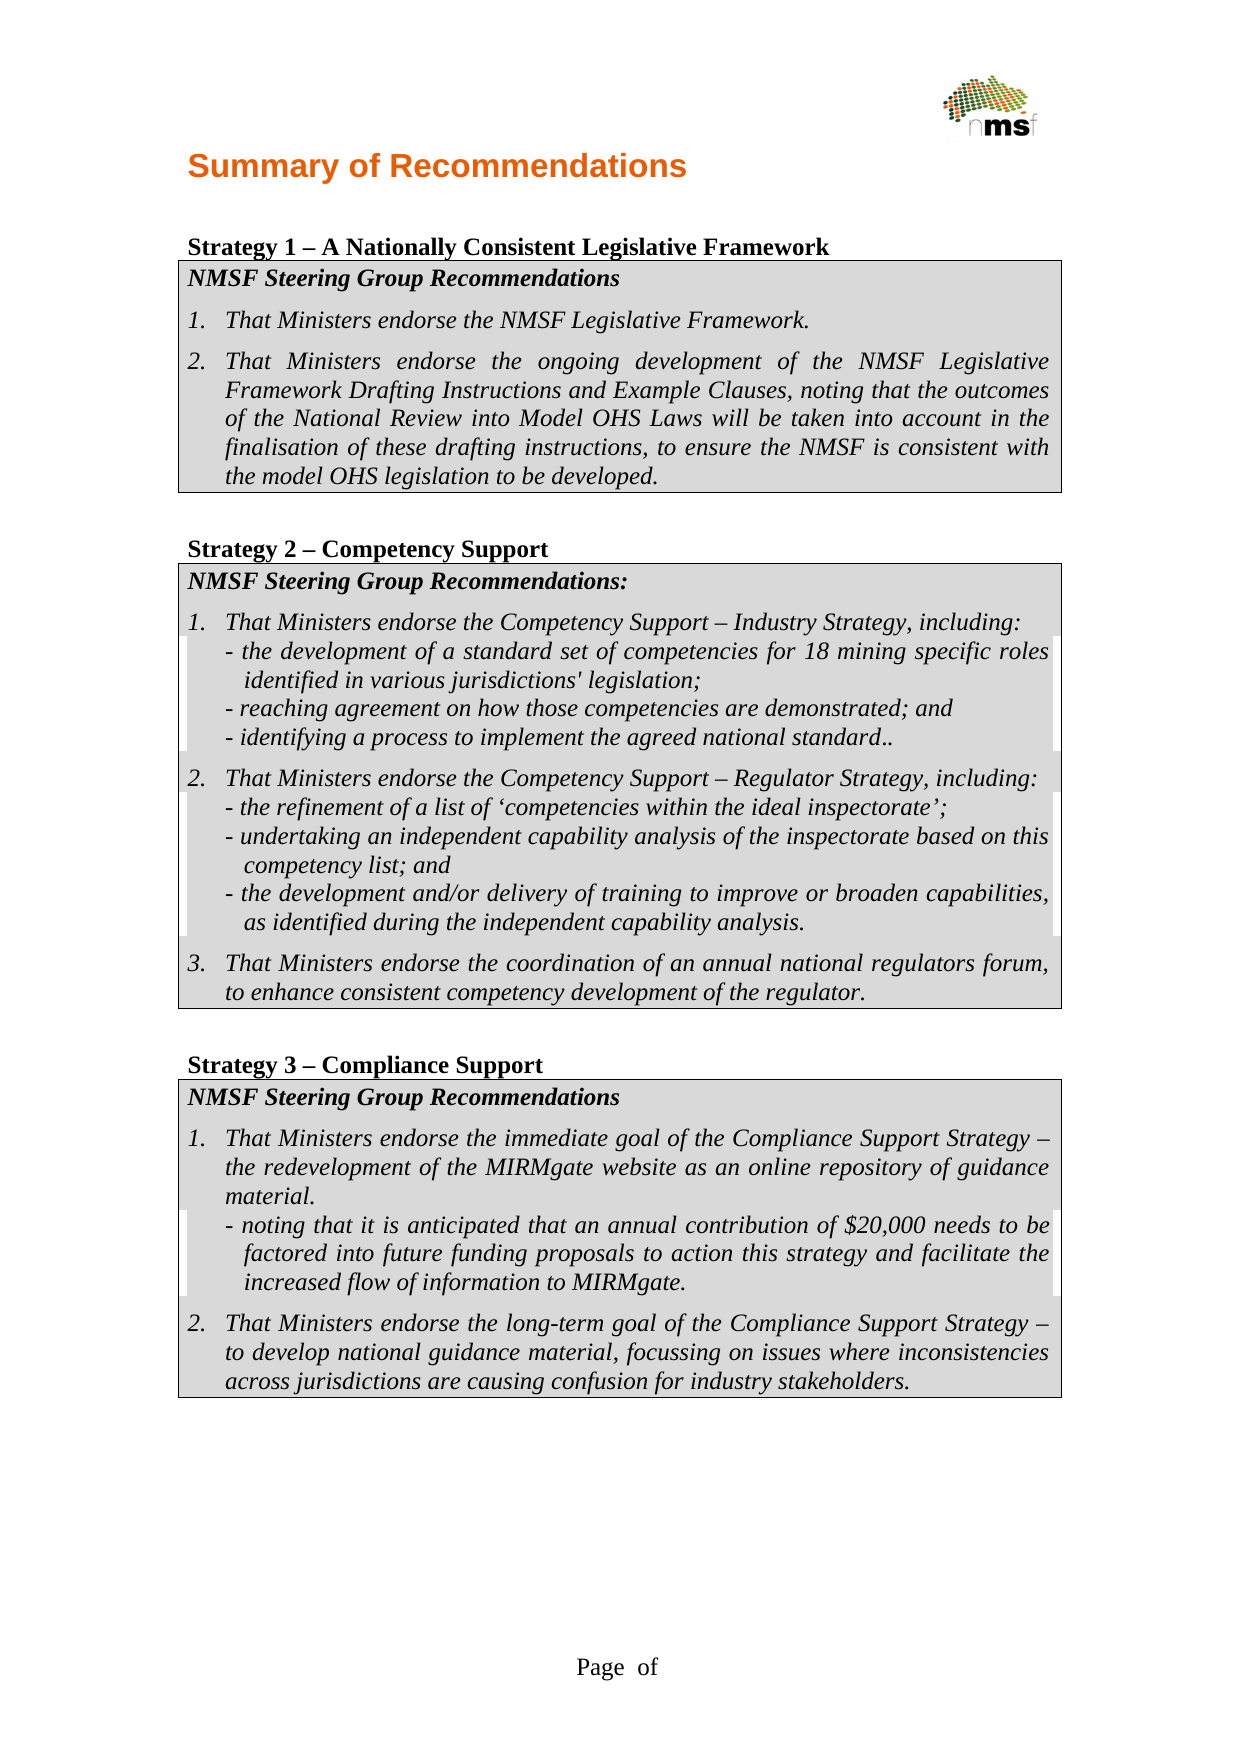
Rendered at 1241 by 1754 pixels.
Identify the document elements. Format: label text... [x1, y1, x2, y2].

text - identifying a process to implement the agreed national standard.. [187, 722, 1053, 751]
text NMSF Steering Group Recommendations [179, 1080, 1061, 1111]
list That Ministers endorse the Competency Support – Regulator Strategy, including: [179, 760, 1061, 792]
list That Ministers endorse the long-term goal of the Compliance Support Strategy – to develop national guidance material, focussing on issues where inconsistencies across jurisdictions are causing confusion for industry stakeholders. [179, 1305, 1061, 1397]
subtitle Summary of Recommendations [187, 146, 1053, 184]
list That Ministers endorse the ongoing development of the NMSF Legislative Framework Drafting Instructions and Example Clauses, noting that the outcomes of the National Review into Model OHS Laws will be taken into account in the finalisation of these drafting instructions, to ensure the NMSF is consistent with the model OHS legislation to be developed. [179, 343, 1061, 492]
text - the development and/or delivery of training to improve or broaden capabilities, as identified during the independent capability analysis. [187, 878, 1053, 936]
subtitle Strategy 2 – Competency Support [187, 534, 1050, 563]
list That Ministers endorse the immediate goal of the Compliance Support Strategy – the redevelopment of the MIRMgate website as an online repository of guidance material. [179, 1120, 1061, 1210]
subtitle Strategy 3 – Compliance Support [187, 1050, 1050, 1079]
picture [934, 73, 1050, 146]
text - reaching agreement on how those competencies are demonstrated; and [187, 693, 1053, 722]
list That Ministers endorse the coordination of an annual national regulators forum, to enhance consistent competency development of the regulator. [179, 945, 1061, 1008]
list That Ministers endorse the Competency Support – Industry Strategy, including: [179, 604, 1061, 636]
subtitle Strategy 1 – A Nationally Consistent Legislative Framework [187, 232, 1050, 260]
text NMSF Steering Group Recommendations: [179, 564, 1061, 595]
text - undertaking an independent capability analysis of the inspectorate based on this competency list; and [187, 821, 1053, 878]
text - the development of a standard set of competencies for 18 mining specific roles identified in various jurisdictions' legislation; [187, 636, 1053, 693]
text NMSF Steering Group Recommendations [179, 261, 1061, 292]
text - noting that it is anticipated that an annual contribution of $20,000 needs to be factored into future funding proposals to action this strategy and facilitate the increased flow of information to MIRMgate. [187, 1210, 1053, 1296]
text - the refinement of a list of ‘competencies within the ideal inspectorate’; [187, 792, 1053, 821]
list That Ministers endorse the NMSF Legislative Framework. [179, 302, 1061, 333]
